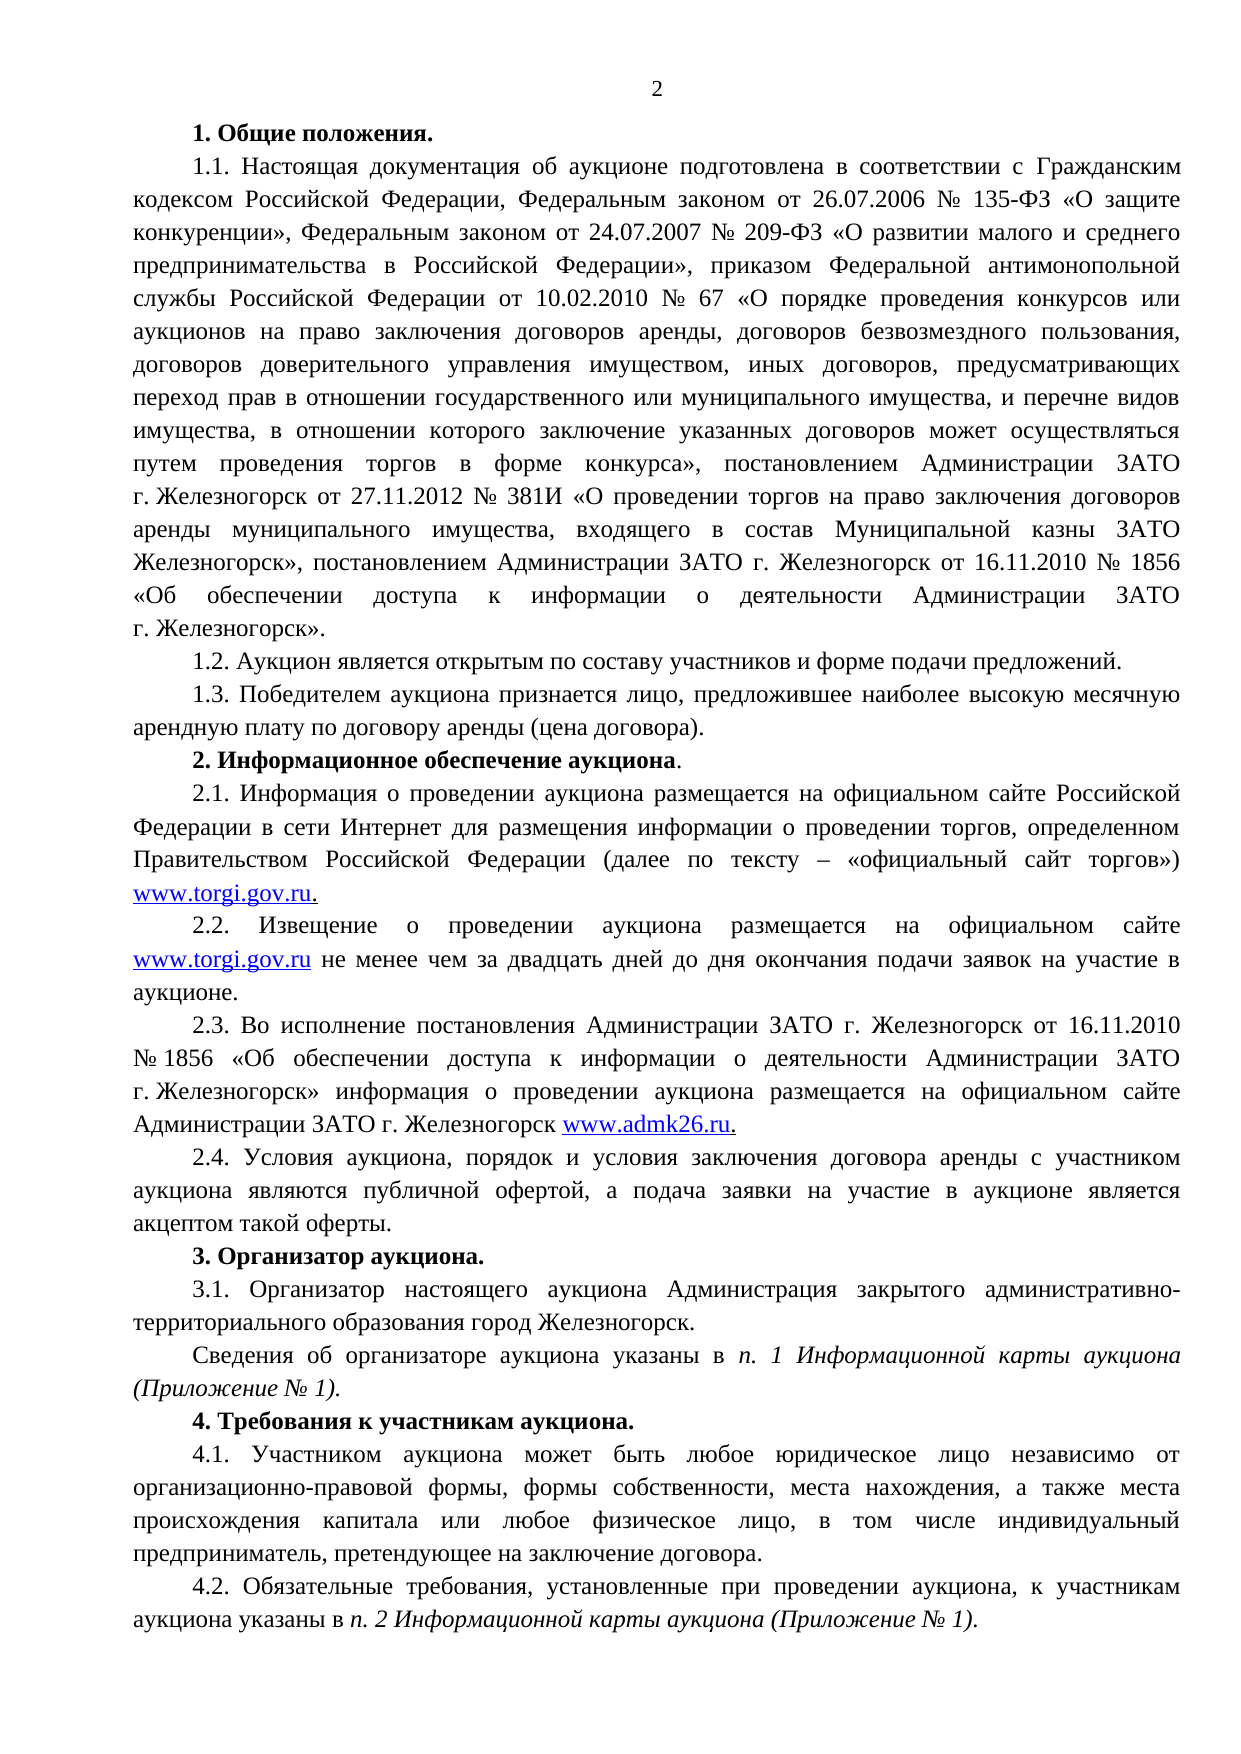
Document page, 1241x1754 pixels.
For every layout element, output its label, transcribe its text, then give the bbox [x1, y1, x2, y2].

text 4. Требования к участникам аукциона. [133, 1406, 1181, 1435]
text 4.2. Обязательные требования, установленные при проведении аукциона, к участникам аукциона указаны в п. 2 Информационной карты аукциона (Приложение № 1). [133, 1571, 1181, 1633]
text 2.4. Условия аукциона, порядок и условия заключения договора аренды с участником аукциона являются публичной офертой, а подача заявки на участие в аукционе является акцептом такой оферты. [133, 1142, 1181, 1237]
text 2.1. Информация о проведении аукциона размещается на официальном сайте Российской Федерации в сети Интернет для размещения информации о проведении торгов, определенном Правительством Российской Федерации (далее по тексту – «официальный сайт торгов») www.torgi.gov.ru. [133, 778, 1181, 906]
text 1. Общие положения. [133, 118, 1181, 147]
text 3. Организатор аукциона. [133, 1241, 1181, 1269]
text 2.2. Извещение о проведении аукциона размещается на официальном сайте www.torgi.gov.ru не менее чем за двадцать дней до дня окончания подачи заявок на участие в аукционе. [133, 911, 1181, 1005]
text 1.1. Настоящая документация об аукционе подготовлена в соответствии с Гражданским кодексом Российской Федерации, Федеральным законом от 26.07.2006 № 135-ФЗ «О защите конкуренции», Федеральным законом от 24.07.2007 № 209-ФЗ «О развитии малого и среднего предпринимательства в Российской Федерации», приказом Федеральной антимонопольной службы Российской Федерации от 10.02.2010 № 67 «О порядке проведения конкурсов или аукционов на право заключения договоров аренды, договоров безвозмездного пользования, договоров доверительного управления имуществом, иных договоров, предусматривающих переход прав в отношении государственного или муниципального имущества, и перечне видов имущества, в отношении которого заключение указанных договоров может осуществляться путем проведения торгов в форме конкурса», постановлением Администрации ЗАТО г. Железногорск от 27.11.2012 № 381И «О проведении торгов на право заключения договоров аренды муниципального имущества, входящего в состав Муниципальной казны ЗАТО Железногорск», постановлением Администрации ЗАТО г. Железногорск от 16.11.2010 № 1856 «Об обеспечении доступа к информации о деятельности Администрации ЗАТО г. Железногорск». [133, 151, 1181, 642]
text 3.1. Организатор настоящего аукциона Администрация закрытого административно-территориального образования город Железногорск. [133, 1274, 1181, 1336]
text 2.3. Во исполнение постановления Администрации ЗАТО г. Железногорск от 16.11.2010 № 1856 «Об обеспечении доступа к информации о деятельности Администрации ЗАТО г. Железногорск» информация о проведении аукциона размещается на официальном сайте Администрации ЗАТО г. Железногорск www.admk26.ru. [133, 1010, 1181, 1137]
text 2. Информационное обеспечение аукциона. [133, 746, 1181, 774]
text Сведения об организаторе аукциона указаны в п. 1 Информационной карты аукциона (Приложение № 1). [133, 1340, 1181, 1402]
text 4.1. Участником аукциона может быть любое юридическое лицо независимо от организационно-правовой формы, формы собственности, места нахождения, а также места происхождения капитала или любое физическое лицо, в том числе индивидуальный предприниматель, претендующее на заключение договора. [133, 1439, 1181, 1567]
text 1.2. Аукцион является открытым по составу участников и форме подачи предложений. [133, 646, 1181, 675]
text 1.3. Победителем аукциона признается лицо, предложившее наиболее высокую месячную арендную плату по договору аренды (цена договора). [133, 679, 1181, 741]
